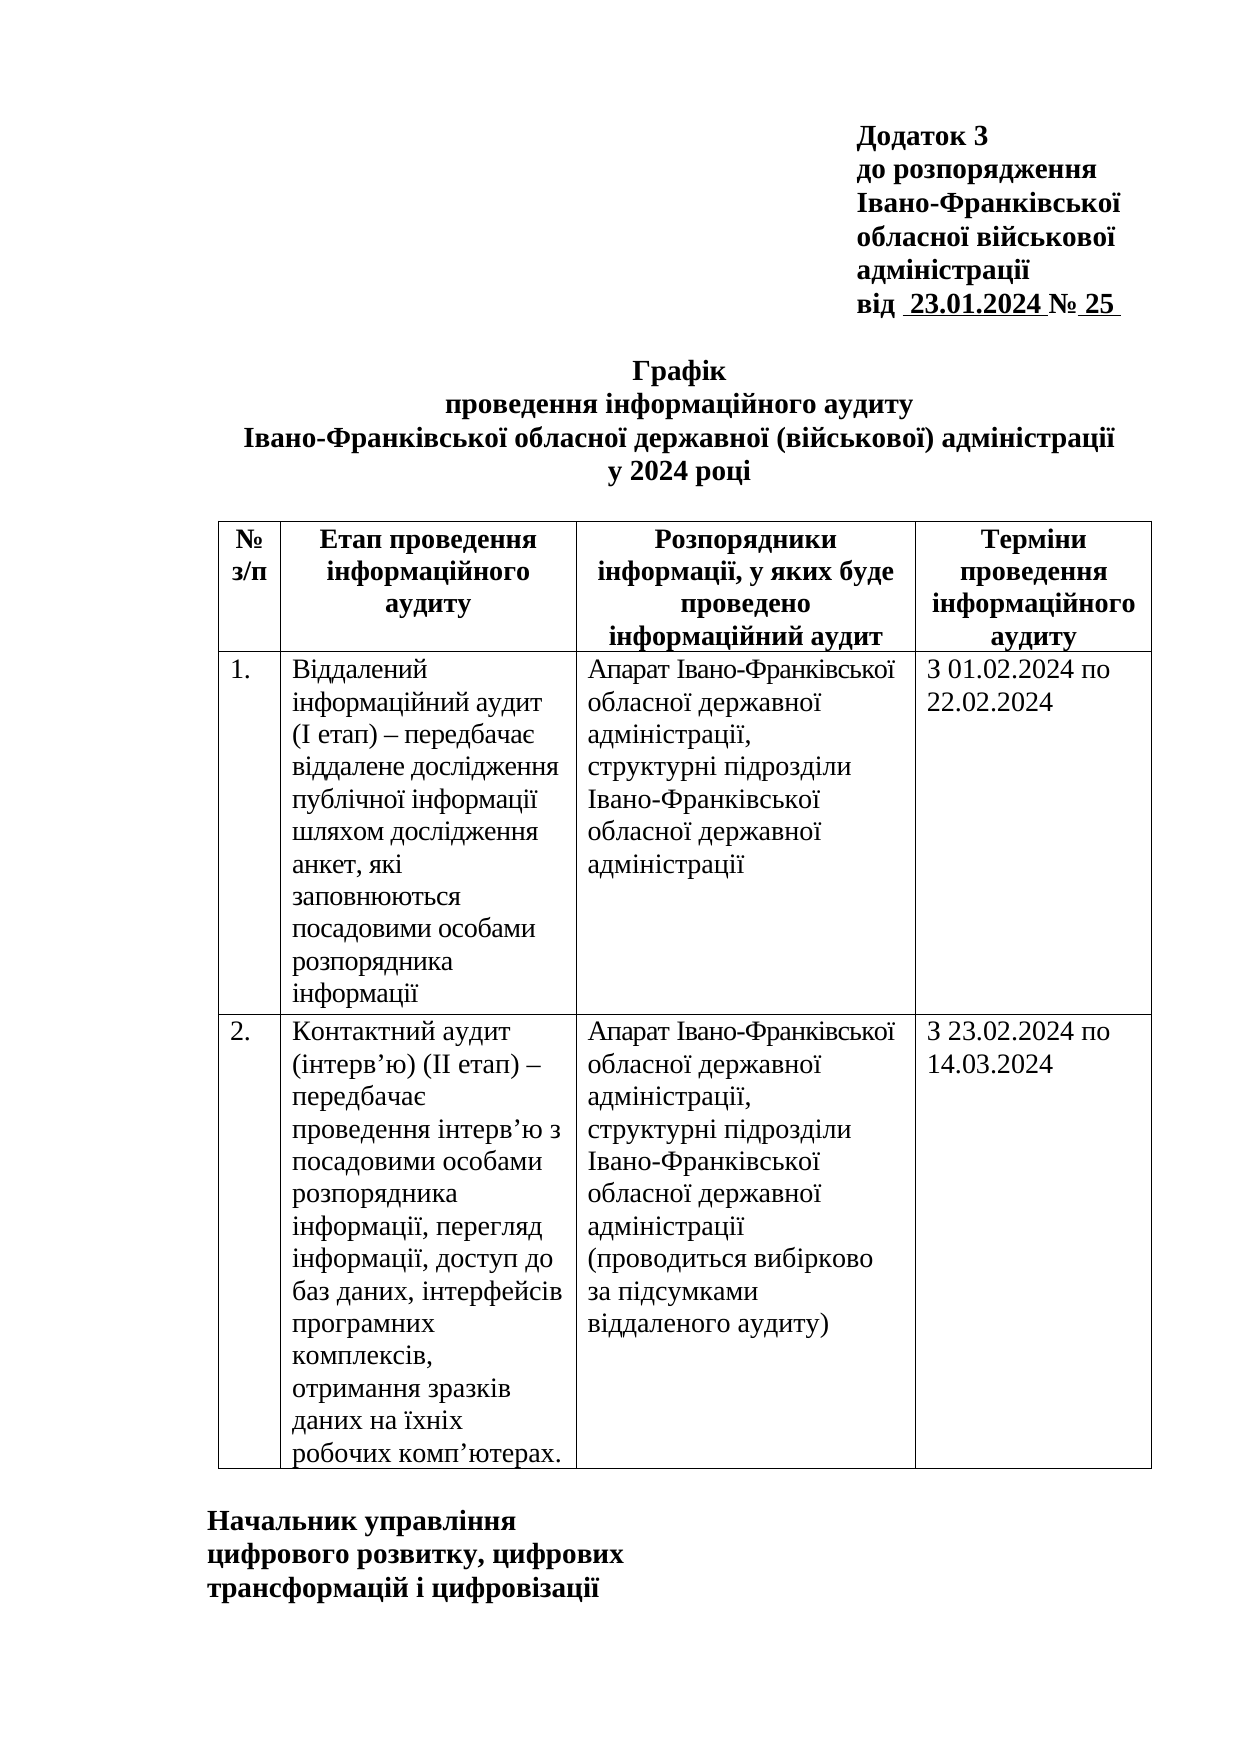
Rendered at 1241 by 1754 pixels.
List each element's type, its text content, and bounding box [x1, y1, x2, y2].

table_header Терміни проведення інформаційного аудиту [916, 522, 1151, 651]
table_cell Віддалений інформаційний аудит (I етап) – передбачає віддалене дослідження публічної інформації шляхом дослідження анкет, які заповнюються посадовими особами розпорядника інформації [281, 652, 576, 1013]
text Івано-Франківської [207, 185, 1152, 219]
table_cell Апарат Івано-Франківської обласної державної адміністрації, структурні підрозділи Івано-Франківської обласної державної адміністрації (проводиться вибірково за підсумками віддаленого аудиту) [577, 1015, 915, 1468]
table_cell З 23.02.2024 по 14.03.2024 [916, 1015, 1151, 1468]
text до розпорядження [207, 152, 1152, 185]
text Начальник управління [207, 1503, 1152, 1536]
table_header Розпорядники інформації, у яких буде проведено інформаційний аудит [577, 522, 915, 651]
table_cell Контактний аудит (інтерв’ю) (ІІ етап) – передбачає проведення інтерв’ю з посадовими особами розпорядника інформації, перегляд інформації, доступ до баз даних, інтерфейсів програмних комплексів, отримання зразків даних на їхніх робочих комп’ютерах. [281, 1015, 576, 1468]
text від 23.01.2024 № 25 . [207, 286, 1152, 319]
text цифрового розвитку, цифрових [207, 1536, 1152, 1570]
text обласної військової [207, 219, 1152, 252]
table_cell 1. [219, 652, 280, 1013]
text проведення інформаційного аудиту [207, 386, 1152, 420]
table_header Етап проведення інформаційного аудиту [281, 522, 576, 651]
text Івано-Франківської обласної державної (військової) адміністрації [207, 420, 1152, 453]
text трансформацій і цифровізації [207, 1570, 1152, 1603]
table_header № з/п [219, 522, 280, 651]
table_cell Апарат Івано-Франківської обласної державної адміністрації, структурні підрозділи Івано-Франківської обласної державної адміністрації [577, 652, 915, 1013]
text адміністрації [207, 252, 1152, 286]
text Графік [207, 353, 1152, 386]
table_cell З 01.02.2024 по 22.02.2024 [916, 652, 1151, 1013]
text у 2024 році [207, 453, 1152, 487]
table_cell 2. [219, 1015, 280, 1468]
text Додаток 3 [207, 118, 1152, 152]
